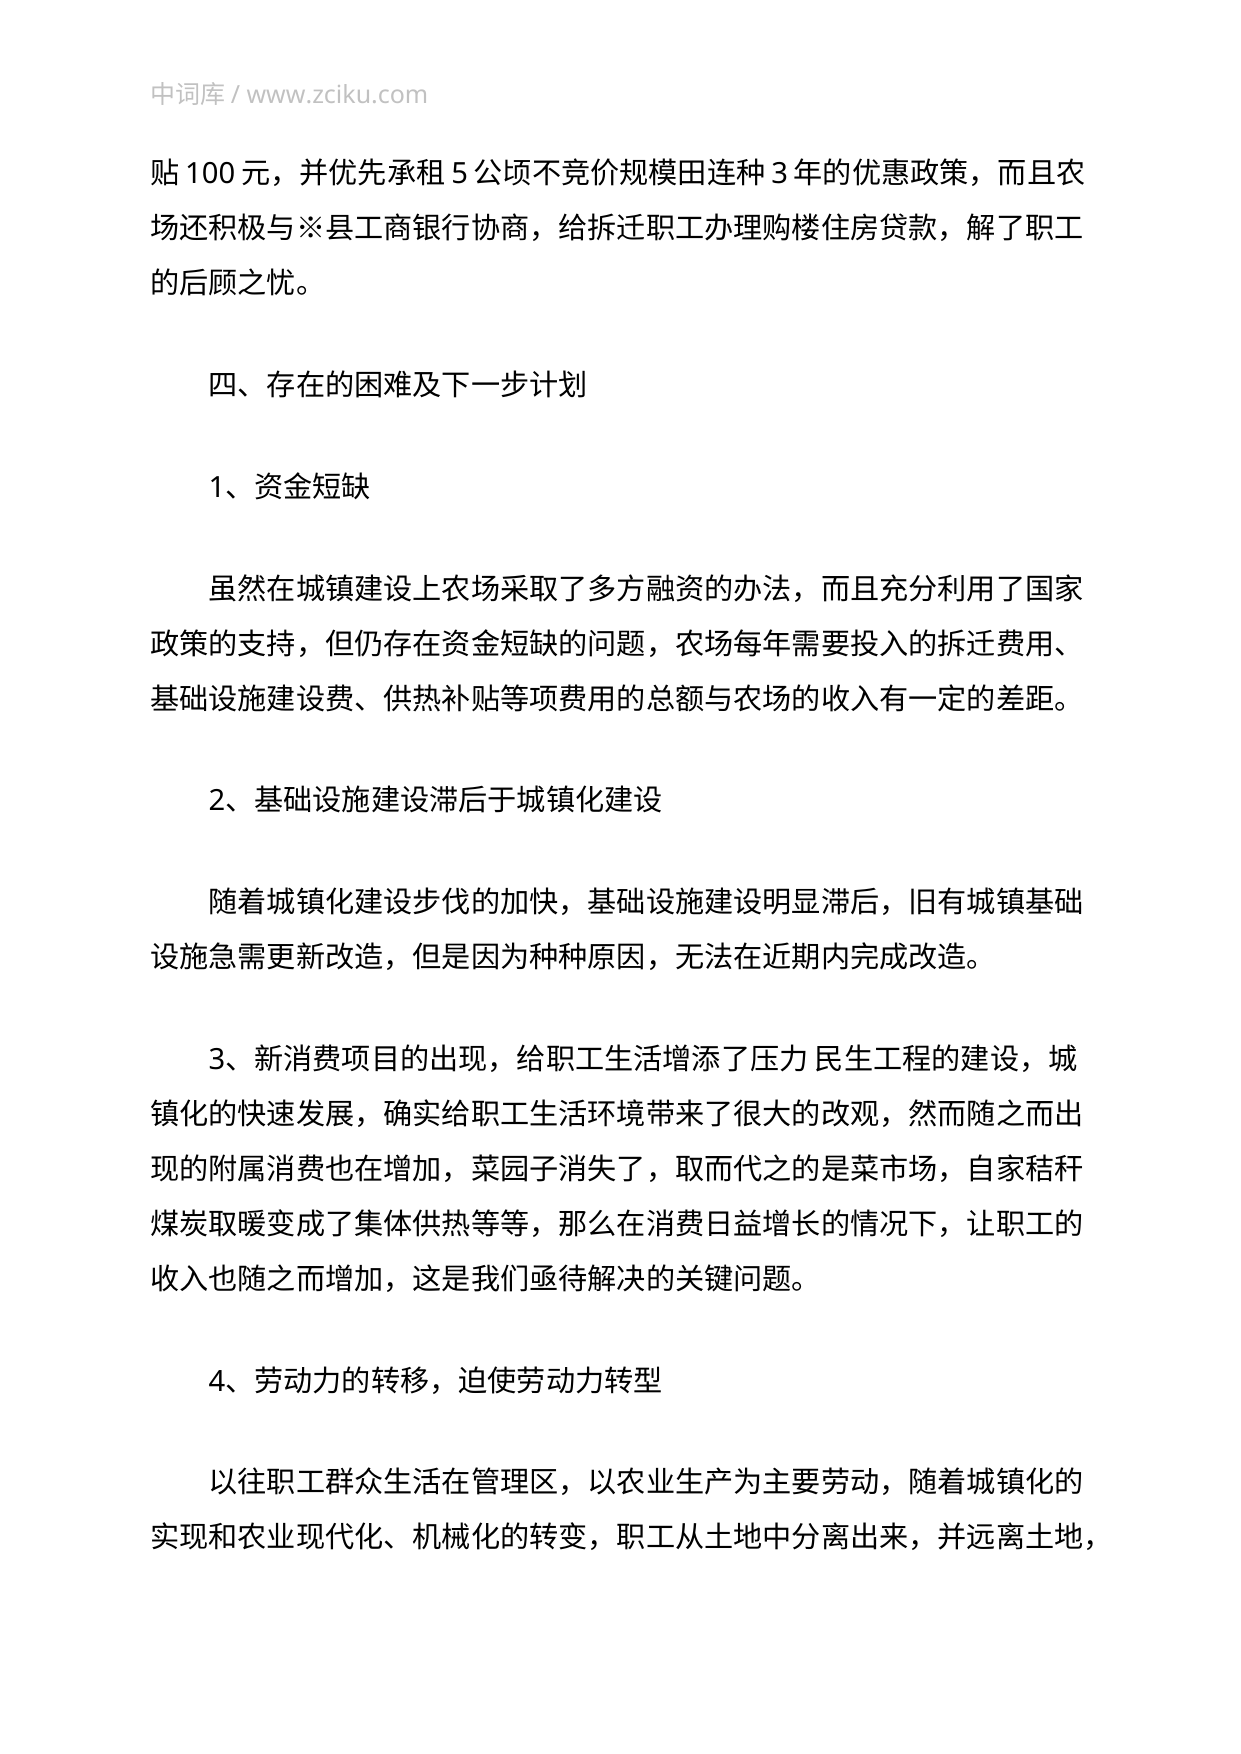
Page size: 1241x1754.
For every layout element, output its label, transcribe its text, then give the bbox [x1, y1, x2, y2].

text 四、存在的困难及下一步计划 [150, 362, 1090, 404]
text 3、新消费项目的出现，给职工生活增添了压力 民生工程的建设，城镇化的快速发展，确实给职工生活环境带来了很大的改观，然而随之而出现的附属消费也在增加，菜园子消失了，取而代之的是菜市场，自家秸秆煤炭取暖变成了集体供热等等，那么在消费日益增长的情况下，让职工的收入也随之而增加，这是我们亟待解决的关键问题。 [150, 1036, 1090, 1298]
text 随着城镇化建设步伐的加快，基础设施建设明显滞后，旧有城镇基础设施急需更新改造，但是因为种种原因，无法在近期内完成改造。 [150, 879, 1090, 976]
text 虽然在城镇建设上农场采取了多方融资的办法，而且充分利用了国家政策的支持，但仍存在资金短缺的问题，农场每年需要投入的拆迁费用、基础设施建设费、供热补贴等项费用的总额与农场的收入有一定的差距。 [150, 565, 1090, 717]
text 4、劳动力的转移，迫使劳动力转型 [150, 1357, 1090, 1399]
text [150, 150, 1090, 302]
text 2、基础设施建设滞后于城镇化建设 [150, 777, 1090, 819]
text 1、资金短缺 [150, 463, 1090, 506]
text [150, 1459, 1090, 1556]
